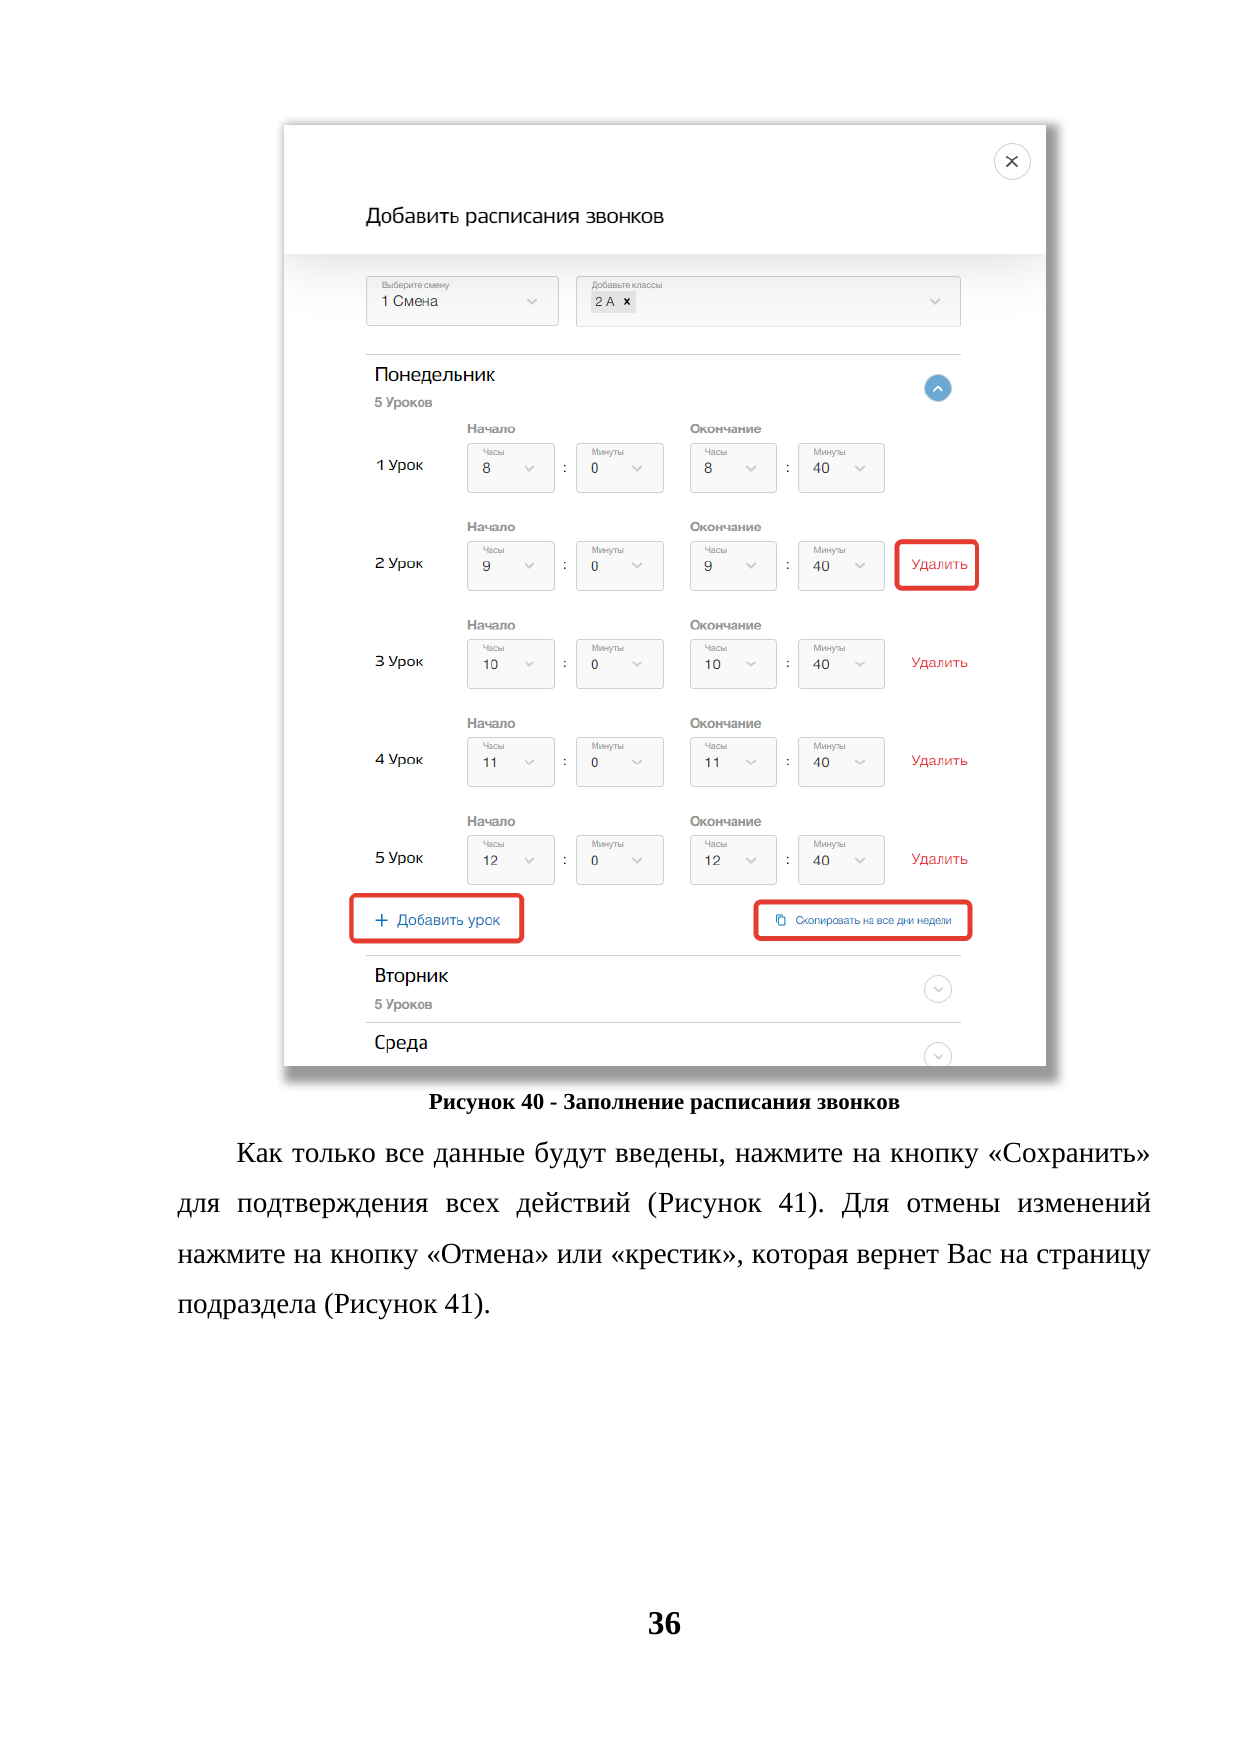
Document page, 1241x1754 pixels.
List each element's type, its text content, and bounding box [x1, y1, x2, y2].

text Рисунок 40 - Заполнение расписания звонков [177, 1088, 1152, 1114]
picture [284, 125, 1046, 1066]
text Как только все данные будут введены, нажмите на кнопку «Сохранить» для подтверждения всех действий (Рисунок 41). Для отмены изменений нажмите на кнопку «Отмена» или «крестик», которая вернет Вас на страницу подраздела (Рисунок 41). [177, 1135, 1152, 1319]
